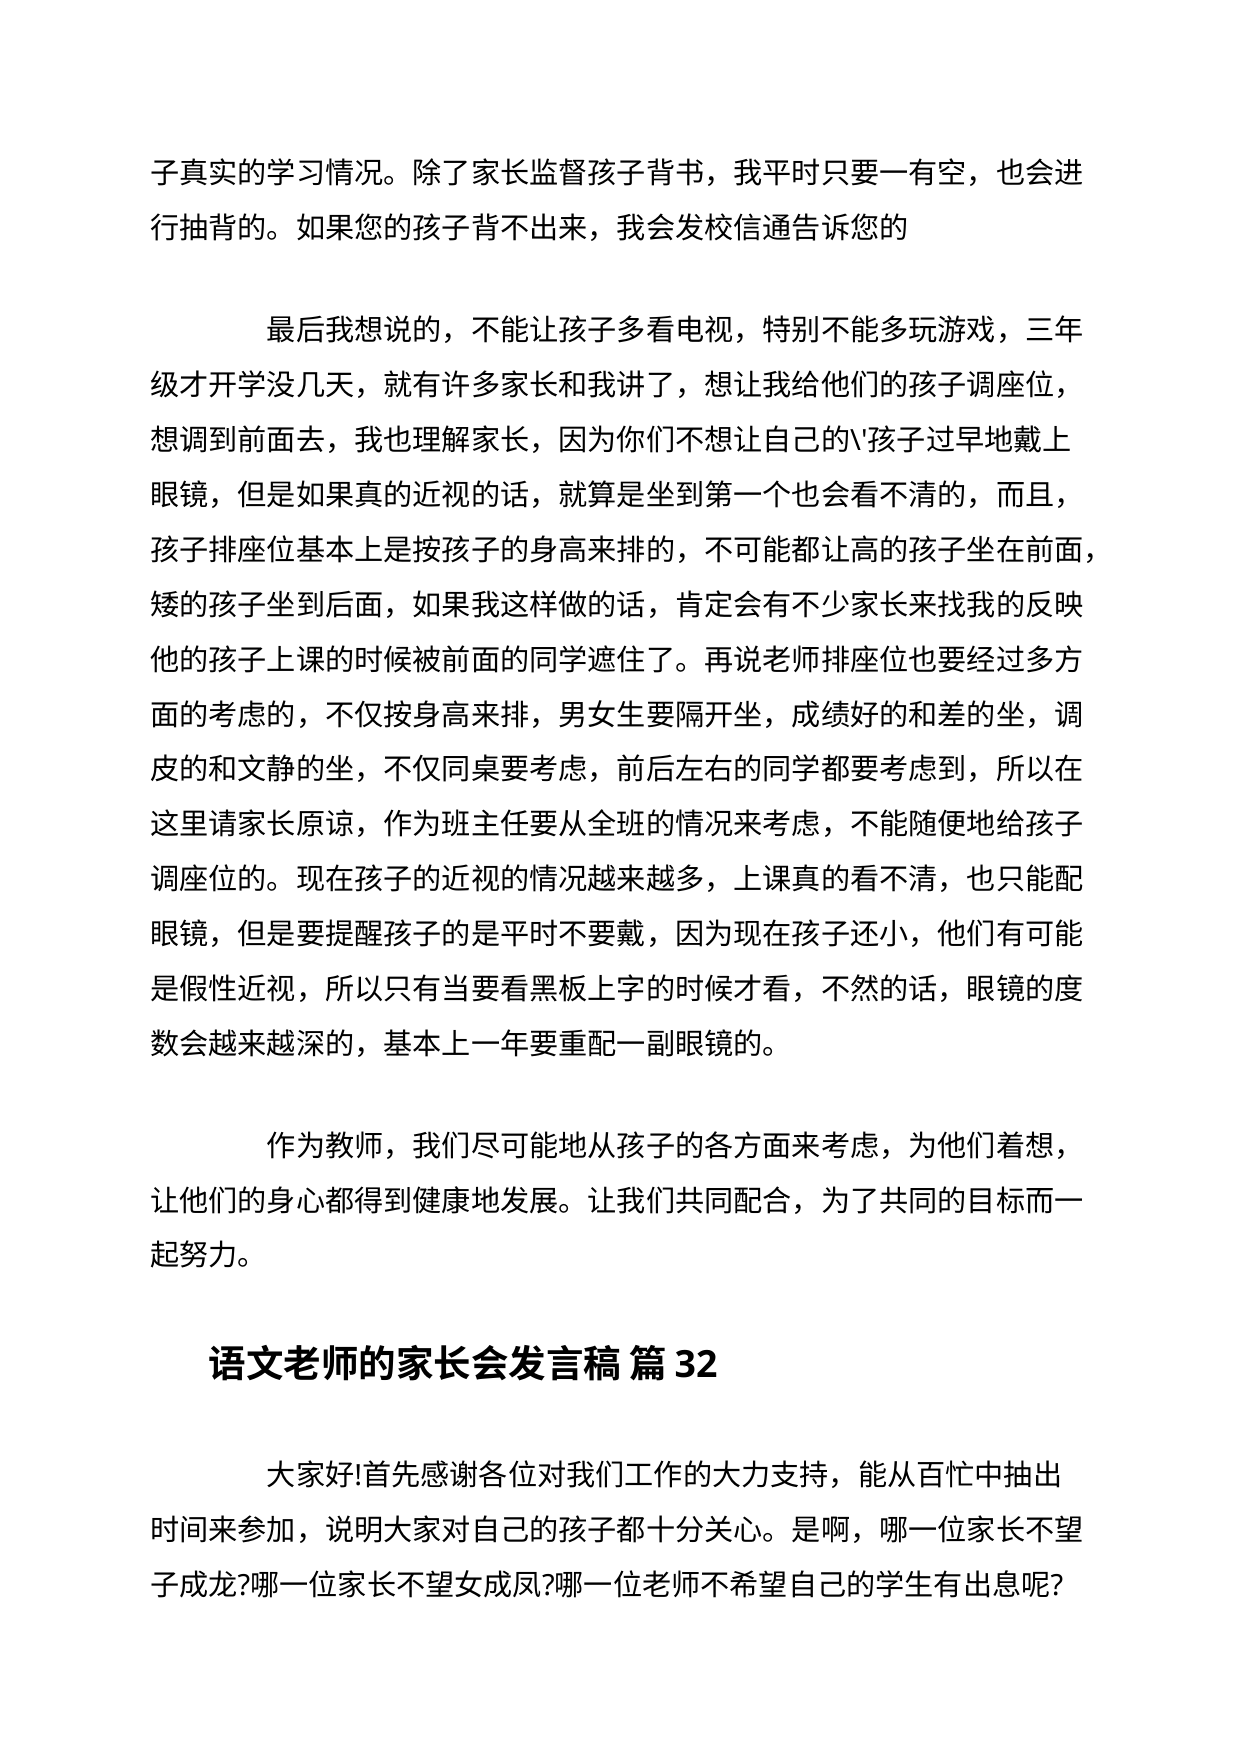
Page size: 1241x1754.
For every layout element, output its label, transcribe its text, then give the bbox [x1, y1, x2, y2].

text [150, 150, 1090, 247]
text 语文老师的家长会发言稿 篇32 [150, 1334, 1090, 1388]
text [150, 1451, 1090, 1604]
text 最后我想说的，不能让孩子多看电视，特别不能多玩游戏，三年级才开学没几天，就有许多家长和我讲了，想让我给他们的孩子调座位，想调到前面去，我也理解家长，因为你们不想让自己的\'孩子过早地戴上眼镜，但是如果真的近视的话，就算是坐到第一个也会看不清的，而且，孩子排座位基本上是按孩子的身高来排的，不可能都让高的孩子坐在前面，矮的孩子坐到后面，如果我这样做的话，肯定会有不少家长来找我的反映他的孩子上课的时候被前面的同学遮住了。再说老师排座位也要经过多方面的考虑的，不仅按身高来排，男女生要隔开坐，成绩好的和差的坐，调皮的和文静的坐，不仅同桌要考虑，前后左右的同学都要考虑到，所以在这里请家长原谅，作为班主任要从全班的情况来考虑，不能随便地给孩子调座位的。现在孩子的近视的情况越来越多，上课真的看不清，也只能配眼镜，但是要提醒孩子的是平时不要戴，因为现在孩子还小，他们有可能是假性近视，所以只有当要看黑板上字的时候才看，不然的话，眼镜的度数会越来越深的，基本上一年要重配一副眼镜的。 [150, 307, 1090, 1063]
text 作为教师，我们尽可能地从孩子的各方面来考虑，为他们着想，让他们的身心都得到健康地发展。让我们共同配合，为了共同的目标而一起努力。 [150, 1122, 1090, 1274]
